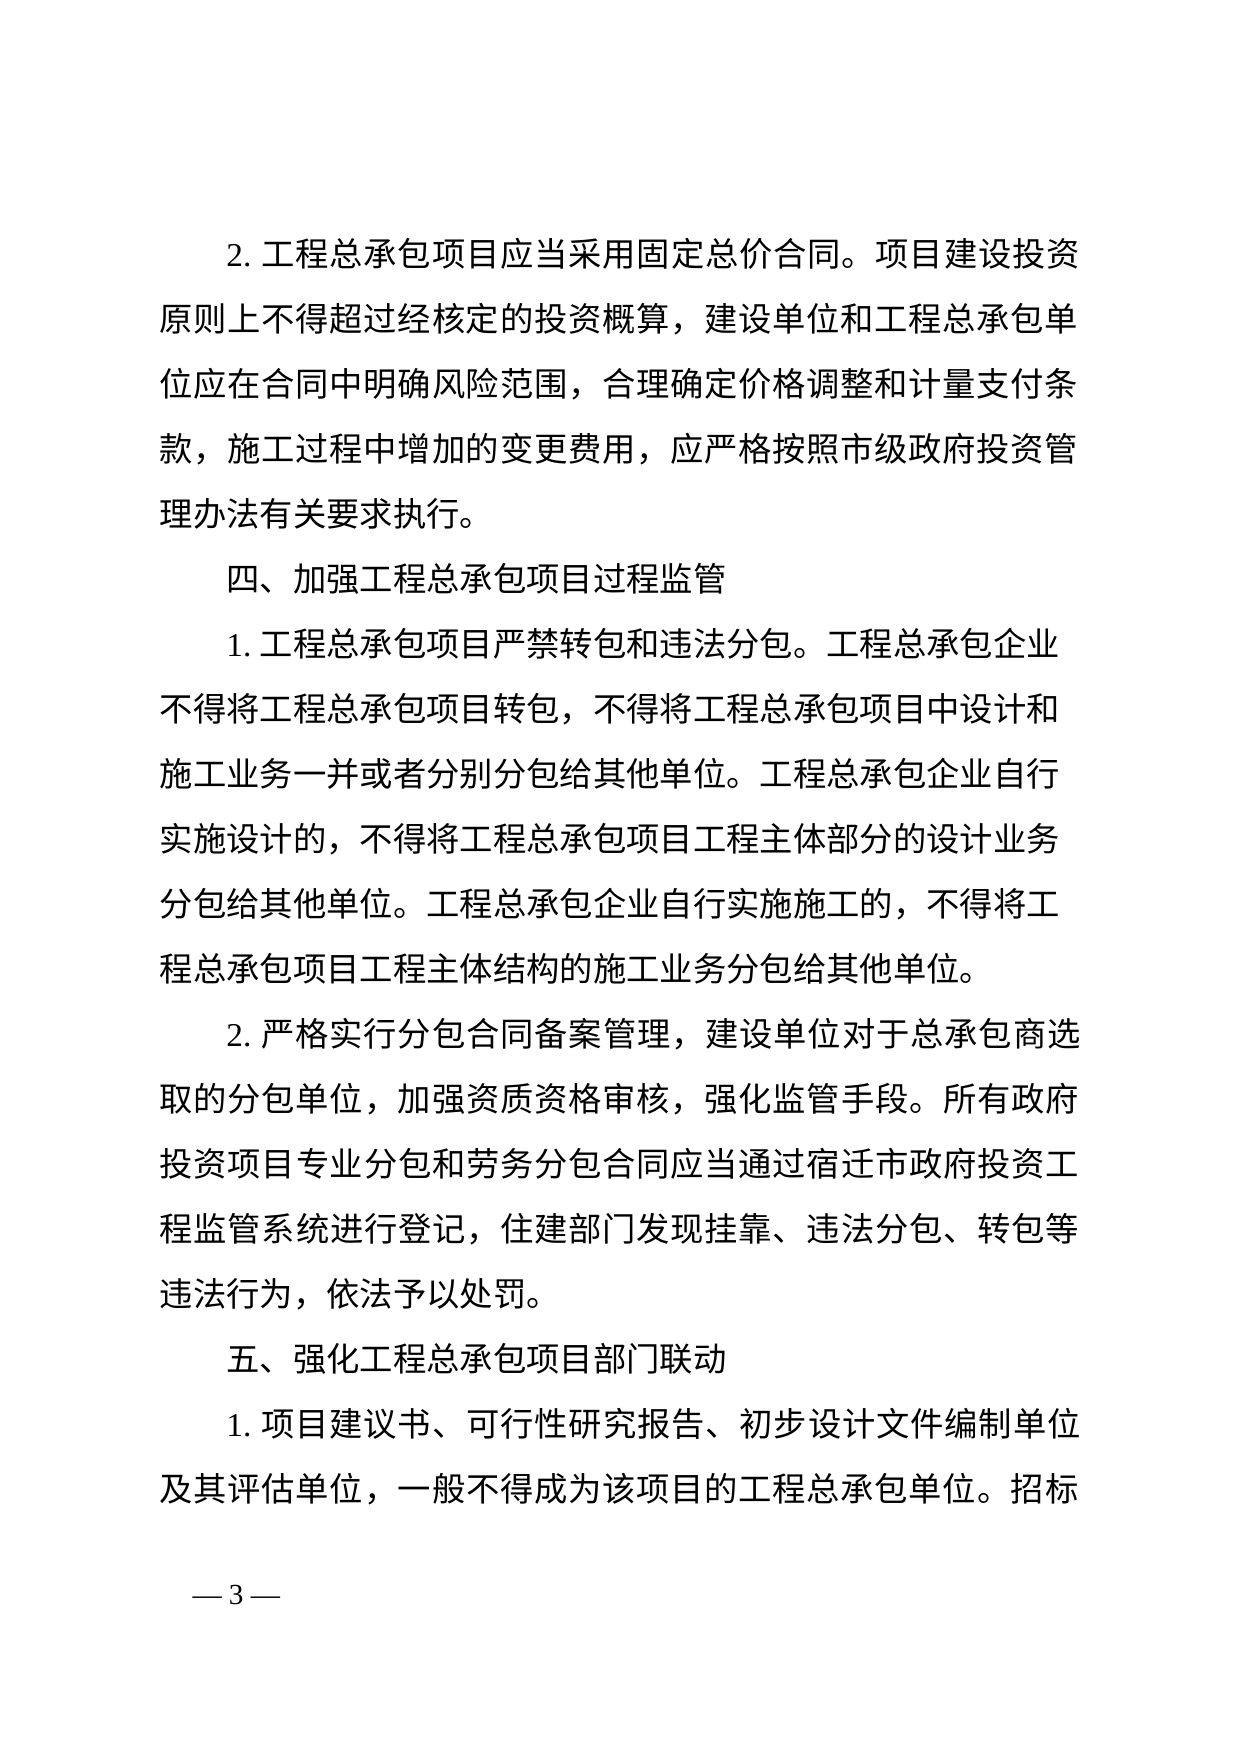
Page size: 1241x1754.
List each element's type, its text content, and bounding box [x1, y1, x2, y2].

text 五、强化工程总承包项目部门联动 [159, 1324, 1081, 1389]
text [159, 1389, 1081, 1519]
text 1. 工程总承包项目严禁转包和违法分包。工程总承包企业不得将工程总承包项目转包，不得将工程总承包项目中设计和施工业务一并或者分别分包给其他单位。工程总承包企业自行实施设计的，不得将工程总承包项目工程主体部分的设计业务分包给其他单位。工程总承包企业自行实施施工的，不得将工程总承包项目工程主体结构的施工业务分包给其他单位。 [159, 609, 1081, 999]
text 四、加强工程总承包项目过程监管 [159, 544, 1081, 609]
text 2. 严格实行分包合同备案管理，建设单位对于总承包商选取的分包单位，加强资质资格审核，强化监管手段。所有政府投资项目专业分包和劳务分包合同应当通过宿迁市政府投资工程监管系统进行登记，住建部门发现挂靠、违法分包、转包等违法行为，依法予以处罚。 [159, 999, 1081, 1324]
text 2. 工程总承包项目应当采用固定总价合同。项目建设投资原则上不得超过经核定的投资概算，建设单位和工程总承包单位应在合同中明确风险范围，合理确定价格调整和计量支付条款，施工过程中增加的变更费用，应严格按照市级政府投资管理办法有关要求执行。 [159, 219, 1081, 544]
